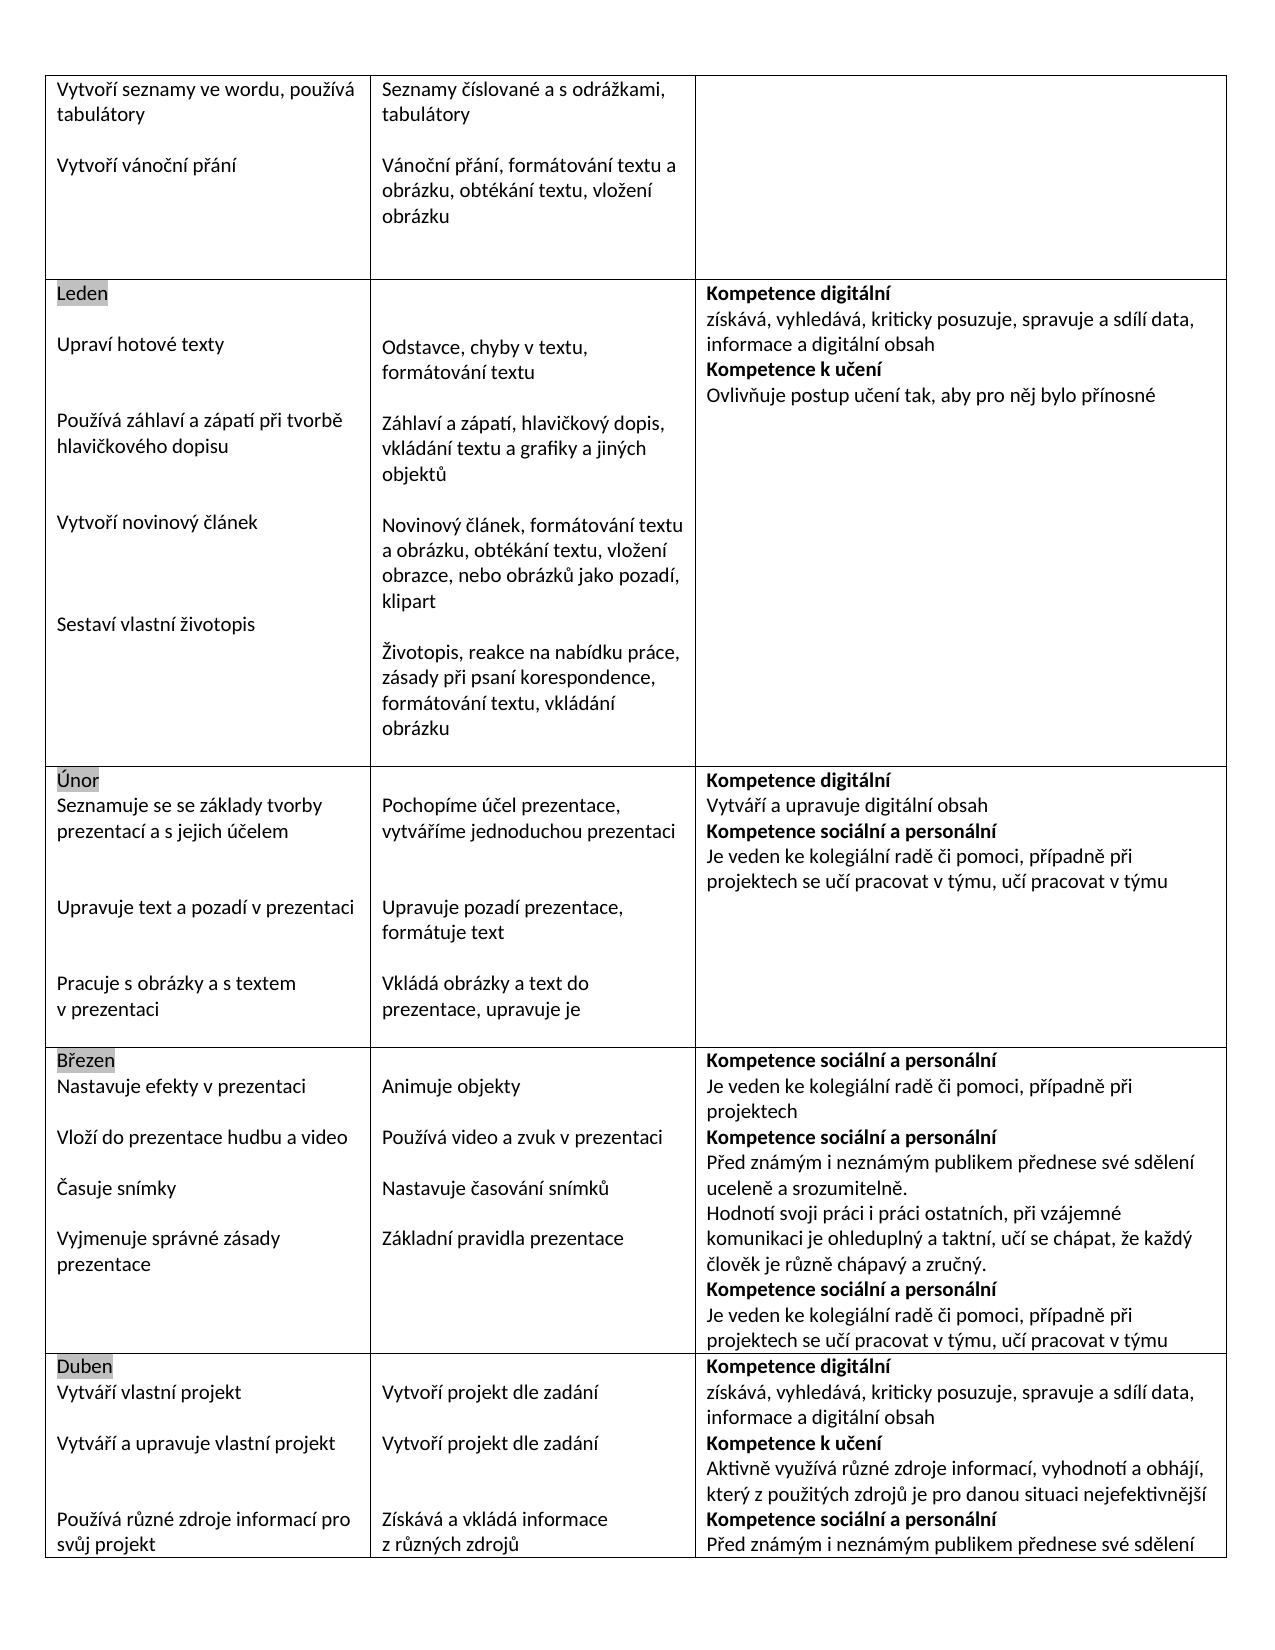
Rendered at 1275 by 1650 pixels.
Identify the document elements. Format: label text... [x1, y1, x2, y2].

table_cell Kompetence digitální získává, vyhledává, kriticky posuzuje, spravuje a sdílí data, informace a digitální obsah Kompetence k učení Ovlivňuje postup učení tak, aby pro něj bylo přínosné [696, 280, 1226, 766]
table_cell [696, 76, 1226, 279]
table_cell Pochopíme účel prezentace, vytváříme jednoduchou prezentaci Upravuje pozadí prezentace, formátuje text Vkládá obrázky a text do prezentace, upravuje je [371, 767, 695, 1047]
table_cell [371, 1354, 695, 1557]
table_cell Animuje objekty Používá video a zvuk v prezentaci Nastavuje časování snímků Základní pravidla prezentace [371, 1048, 695, 1353]
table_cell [46, 76, 370, 279]
table_cell Březen Nastavuje efekty v prezentaci Vloží do prezentace hudbu a video Časuje snímky Vyjmenuje správné zásady prezentace [46, 1048, 370, 1353]
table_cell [371, 76, 695, 279]
table_cell Leden Upraví hotové texty Používá záhlaví a zápatí při tvorbě hlavičkového dopisu Vytvoří novinový článek Sestaví vlastní životopis [46, 280, 370, 766]
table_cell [46, 1354, 370, 1557]
table_cell Kompetence sociální a personální Je veden ke kolegiální radě či pomoci, případně při projektech Kompetence sociální a personální Před známým i neznámým publikem přednese své sdělení uceleně a srozumitelně. Hodnotí svoji práci i práci ostatních, při vzájemné komunikaci je ohleduplný a taktní, učí se chápat, že každý člověk je různě chápavý a zručný. Kompetence sociální a personální Je veden ke kolegiální radě či pomoci, případně při projektech se učí pracovat v týmu, učí pracovat v týmu [696, 1048, 1226, 1353]
table_cell Odstavce, chyby v textu, formátování textu Záhlaví a zápatí, hlavičkový dopis, vkládání textu a grafiky a jiných objektů Novinový článek, formátování textu a obrázku, obtékání textu, vložení obrazce, nebo obrázků jako pozadí, klipart Životopis, reakce na nabídku práce, zásady při psaní korespondence, formátování textu, vkládání obrázku [371, 280, 695, 766]
table_cell Kompetence digitální Vytváří a upravuje digitální obsah Kompetence sociální a personální Je veden ke kolegiální radě či pomoci, případně při projektech se učí pracovat v týmu, učí pracovat v týmu [696, 767, 1226, 1047]
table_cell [696, 1354, 1226, 1557]
table_cell Únor Seznamuje se se základy tvorby prezentací a s jejich účelem Upravuje text a pozadí v prezentaci Pracuje s obrázky a s textem v prezentaci [46, 767, 370, 1047]
